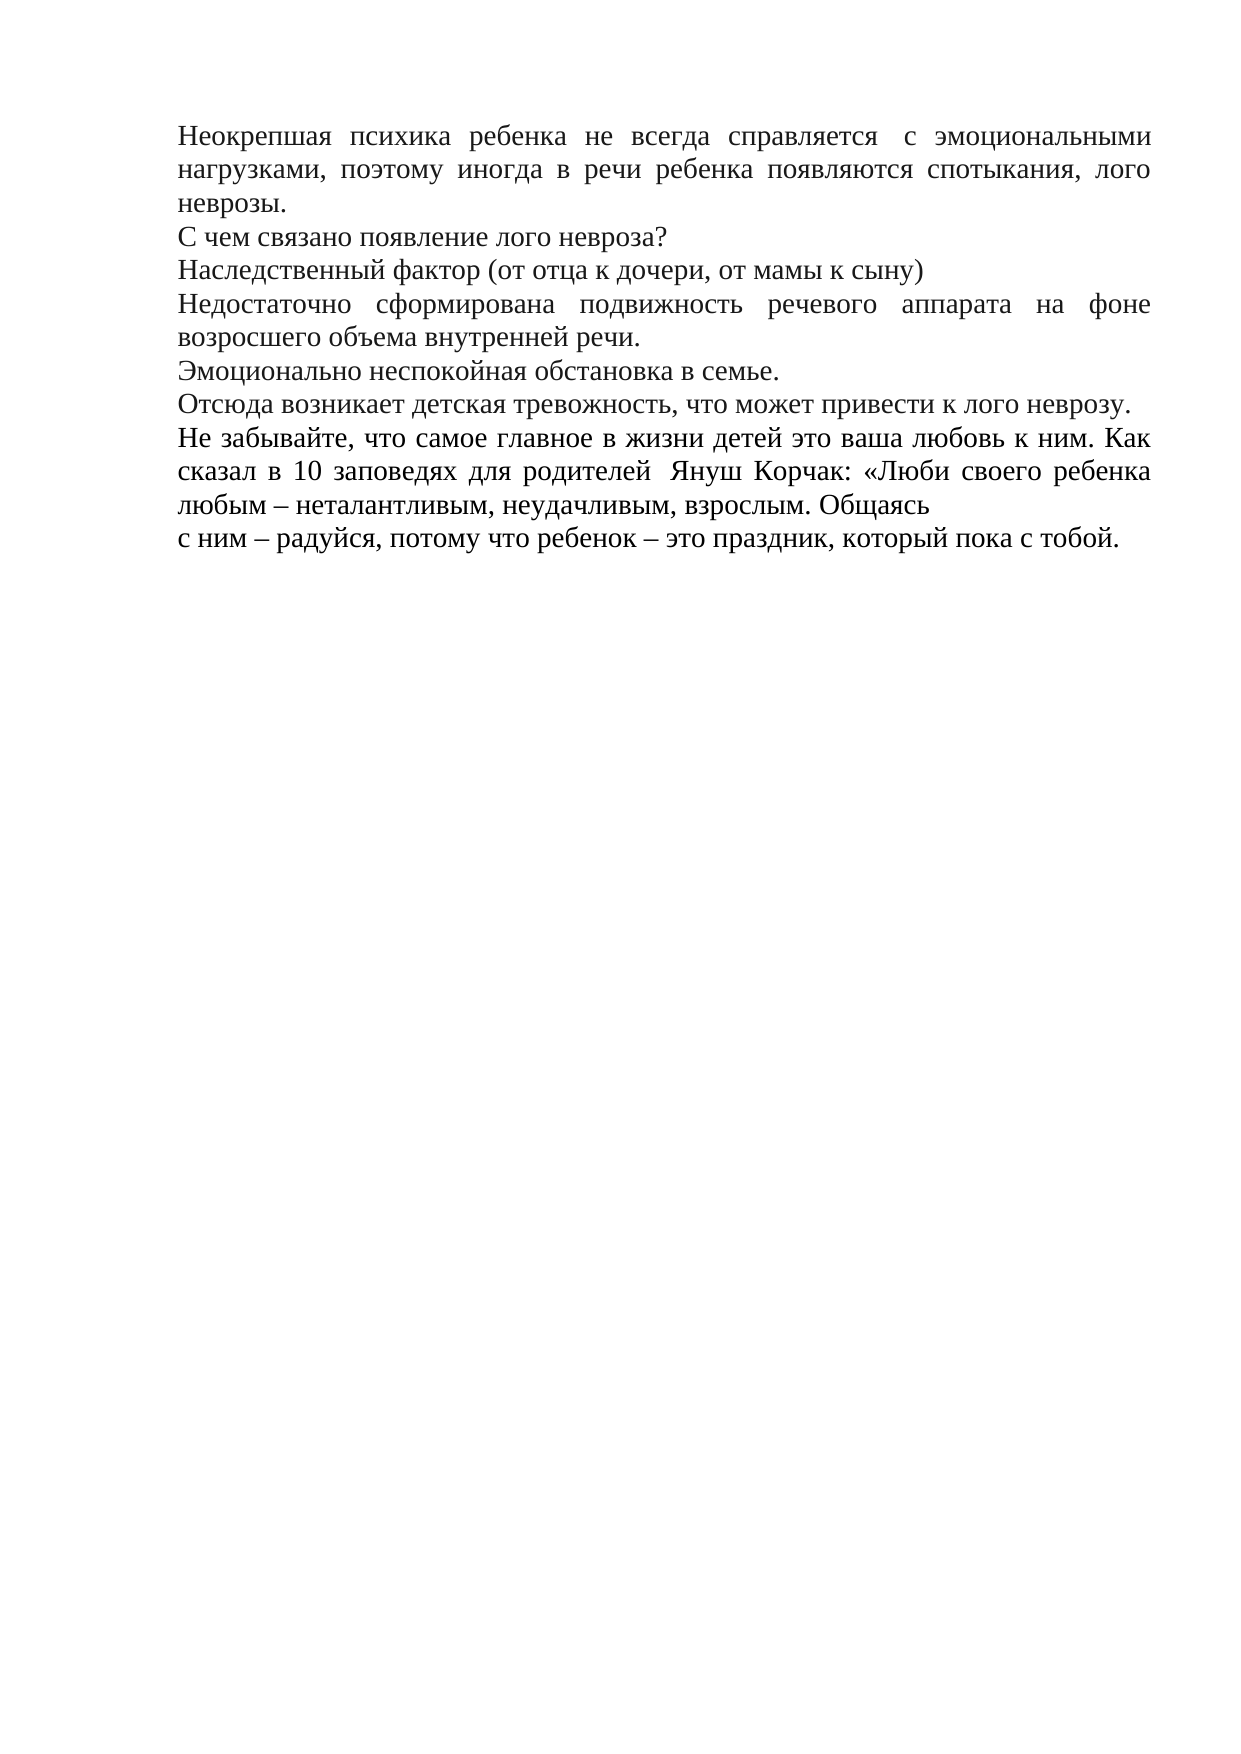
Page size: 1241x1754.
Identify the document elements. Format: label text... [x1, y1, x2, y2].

text Отсюда возникает детская тревожность, что может привести к лого неврозу. [177, 386, 1152, 420]
text с ним – радуйся, потому что ребенок – это праздник, который пока с тобой. [177, 521, 1152, 554]
text Недостаточно сформирована подвижность речевого аппарата на фоне возросшего объема внутренней речи. [177, 286, 1152, 353]
text С чем связано появление лого невроза? [177, 219, 1152, 252]
text Наследственный фактор (от отца к дочери, от мамы к сыну) [177, 252, 1152, 286]
text Не забывайте, что самое главное в жизни детей это ваша любовь к ним. Как сказал в 10 заповедях для родителей Януш Корчак: «Люби своего ребенка любым – неталантливым, неудачливым, взрослым. Общаясь [177, 420, 1152, 521]
text Эмоционально неспокойная обстановка в семье. [177, 353, 1152, 386]
text Неокрепшая психика ребенка не всегда справляется с эмоциональными нагрузками, поэтому иногда в речи ребенка появляются спотыкания, лого неврозы. [177, 118, 1152, 219]
